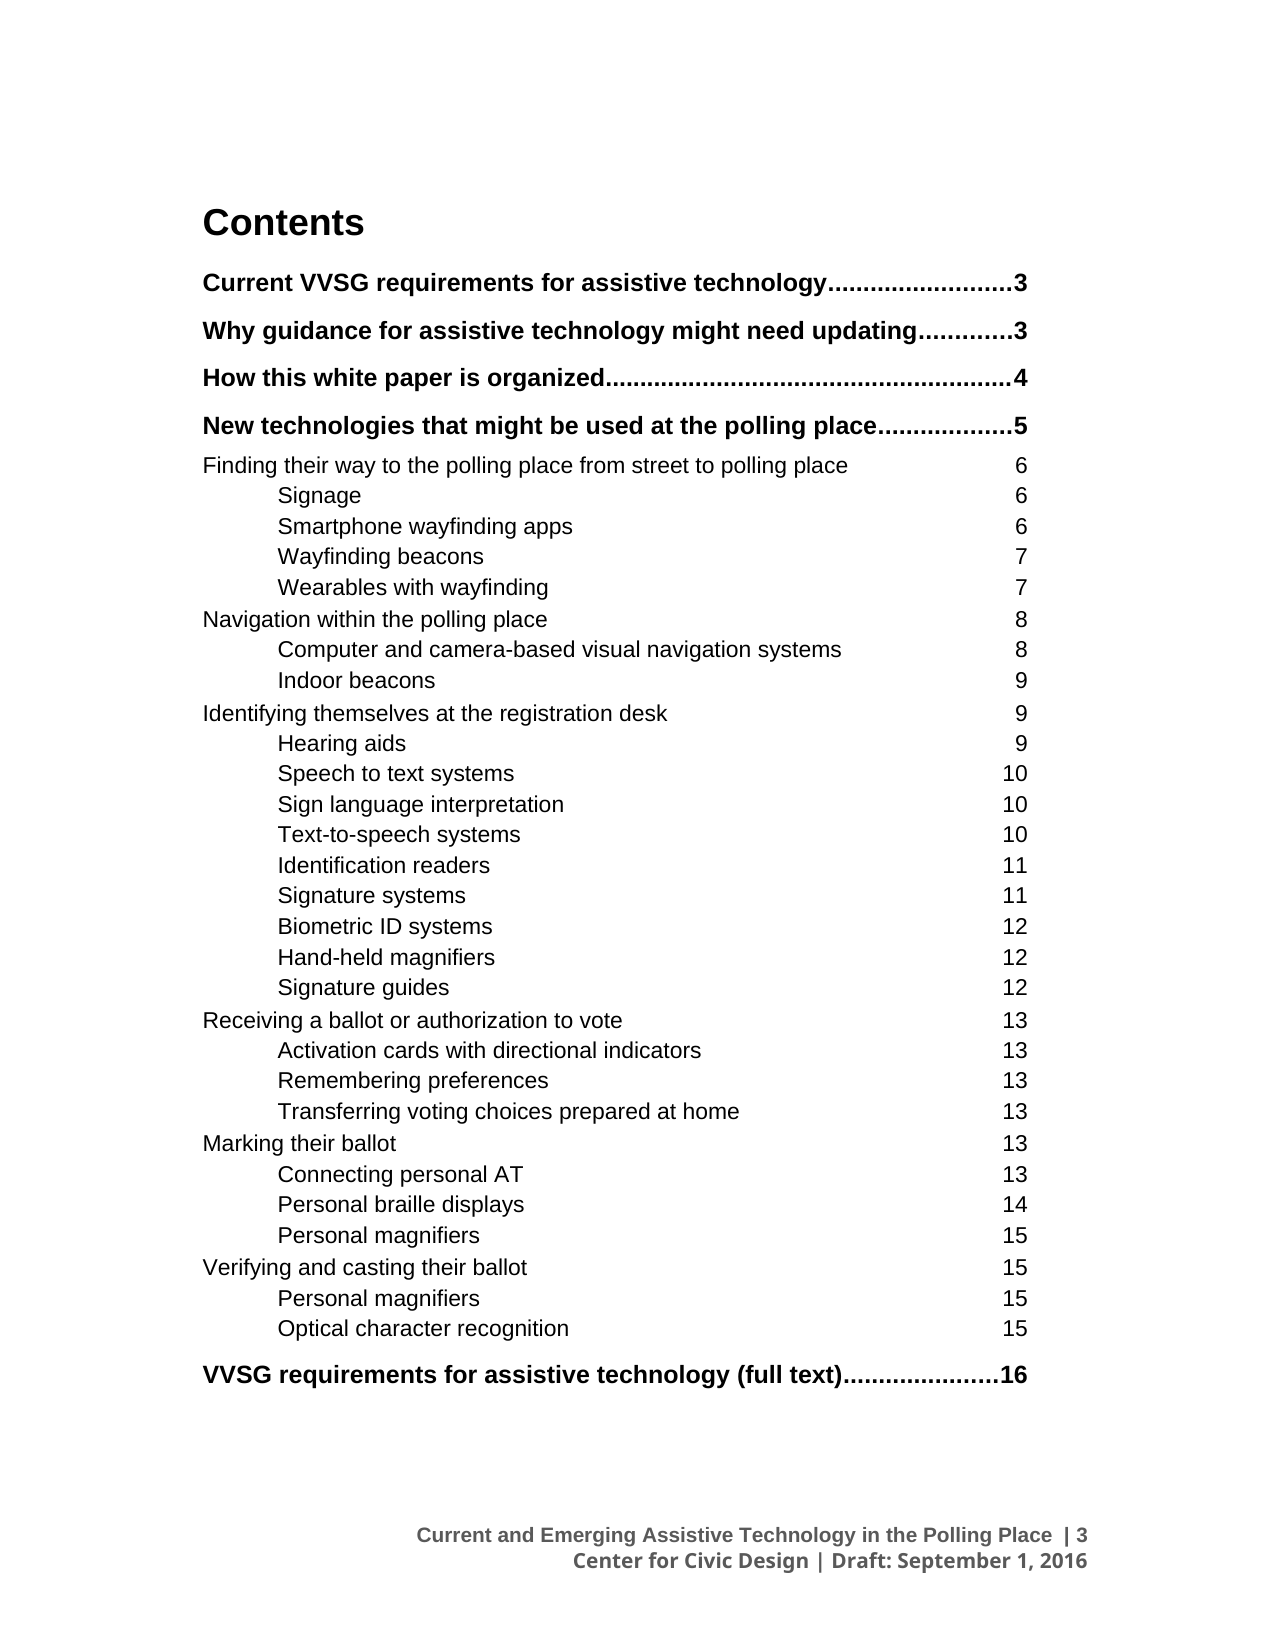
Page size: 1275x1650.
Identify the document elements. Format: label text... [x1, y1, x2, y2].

text Wearables with wayfinding 7 [277, 574, 1087, 600]
text Hearing aids 9 [277, 730, 1087, 756]
subtitle Contents [202, 200, 1087, 243]
text Transferring voting choices prepared at home 13 [277, 1098, 1087, 1124]
text Personal magnifiers 15 [277, 1222, 1087, 1248]
text Signature guides 12 [277, 974, 1087, 1000]
text Why guidance for assistive technology might need updating 3 [202, 316, 1087, 344]
text Smartphone wayfinding apps 6 [277, 513, 1087, 539]
text Personal braille displays 14 [277, 1191, 1087, 1217]
text Wayfinding beacons 7 [277, 543, 1087, 569]
text VVSG requirements for assistive technology (full text) 16 [202, 1360, 1087, 1389]
text Signature systems 11 [277, 882, 1087, 909]
text Optical character recognition 15 [277, 1315, 1087, 1341]
text Remembering preferences 13 [277, 1067, 1087, 1094]
text Signage 6 [277, 482, 1087, 508]
text Connecting personal AT 13 [277, 1161, 1087, 1187]
text How this white paper is organized 4 [202, 363, 1087, 392]
text Computer and camera-based visual navigation systems 8 [277, 636, 1087, 663]
text Indoor beacons 9 [277, 667, 1087, 693]
text Finding their way to the polling place from street to polling place 6 [202, 452, 1087, 478]
text Receiving a ballot or authorization to vote 13 [202, 1007, 1087, 1033]
text Identifying themselves at the registration desk 9 [202, 699, 1087, 726]
text Activation cards with directional indicators 13 [277, 1037, 1087, 1063]
text Identification readers 11 [277, 852, 1087, 878]
text Hand-held magnifiers 12 [277, 943, 1087, 970]
text New technologies that might be used at the polling place 5 [202, 411, 1087, 439]
text Speech to text systems 10 [277, 760, 1087, 787]
text Biometric ID systems 12 [277, 913, 1087, 939]
text Marking their ballot 13 [202, 1130, 1087, 1157]
text Navigation within the polling place 8 [202, 606, 1087, 633]
text Verifying and casting their ballot 15 [202, 1254, 1087, 1281]
text Personal magnifiers 15 [277, 1284, 1087, 1311]
text Text-to-speech systems 10 [277, 821, 1087, 848]
text Current VVSG requirements for assistive technology 3 [202, 268, 1087, 297]
text Sign language interpretation 10 [277, 791, 1087, 817]
